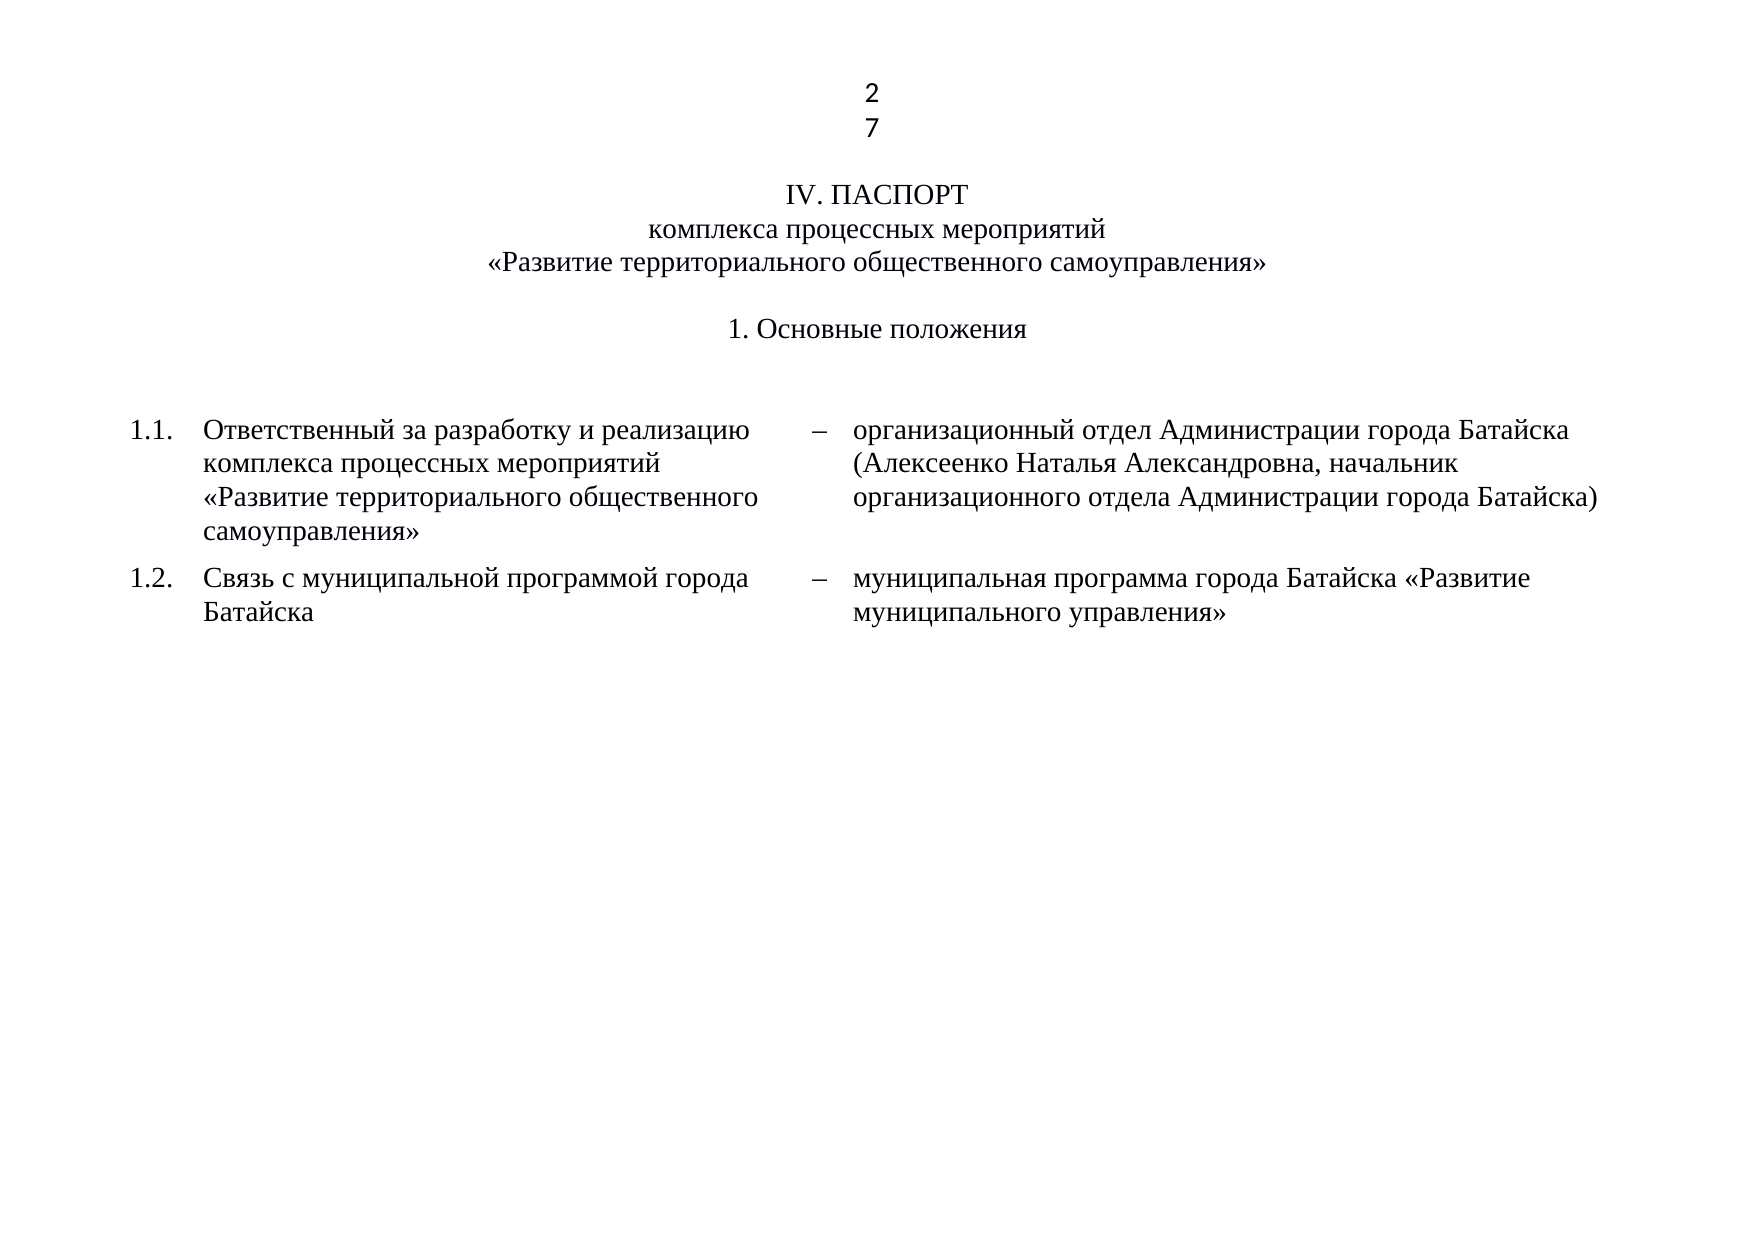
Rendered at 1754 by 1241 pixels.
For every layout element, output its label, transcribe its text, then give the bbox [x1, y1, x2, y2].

list 1. Основные положения [118, 311, 1636, 345]
list комплекса процессных мероприятий [118, 211, 1636, 244]
table_header организационный отдел Администрации города Батайска (Алексеенко Наталья Александровна, начальник организационного отдела Администрации города Батайска) [842, 412, 1636, 560]
table_cell 1.2. [118, 560, 192, 627]
table_cell – [797, 560, 842, 627]
table_cell Связь с муниципальной программой города Батайска [192, 560, 797, 627]
list «Развитие территориального общественного самоуправления» [118, 244, 1636, 278]
table_header 1.1. [118, 412, 192, 560]
table_header Ответственный за разработку и реализацию комплекса процессных мероприятий «Развитие территориального общественного самоуправления» [192, 412, 797, 560]
table_cell муниципальная программа города Батайска «Развитие муниципального управления» [842, 560, 1636, 627]
table_header – [797, 412, 842, 560]
list IV. ПАСПОРТ [118, 177, 1636, 211]
